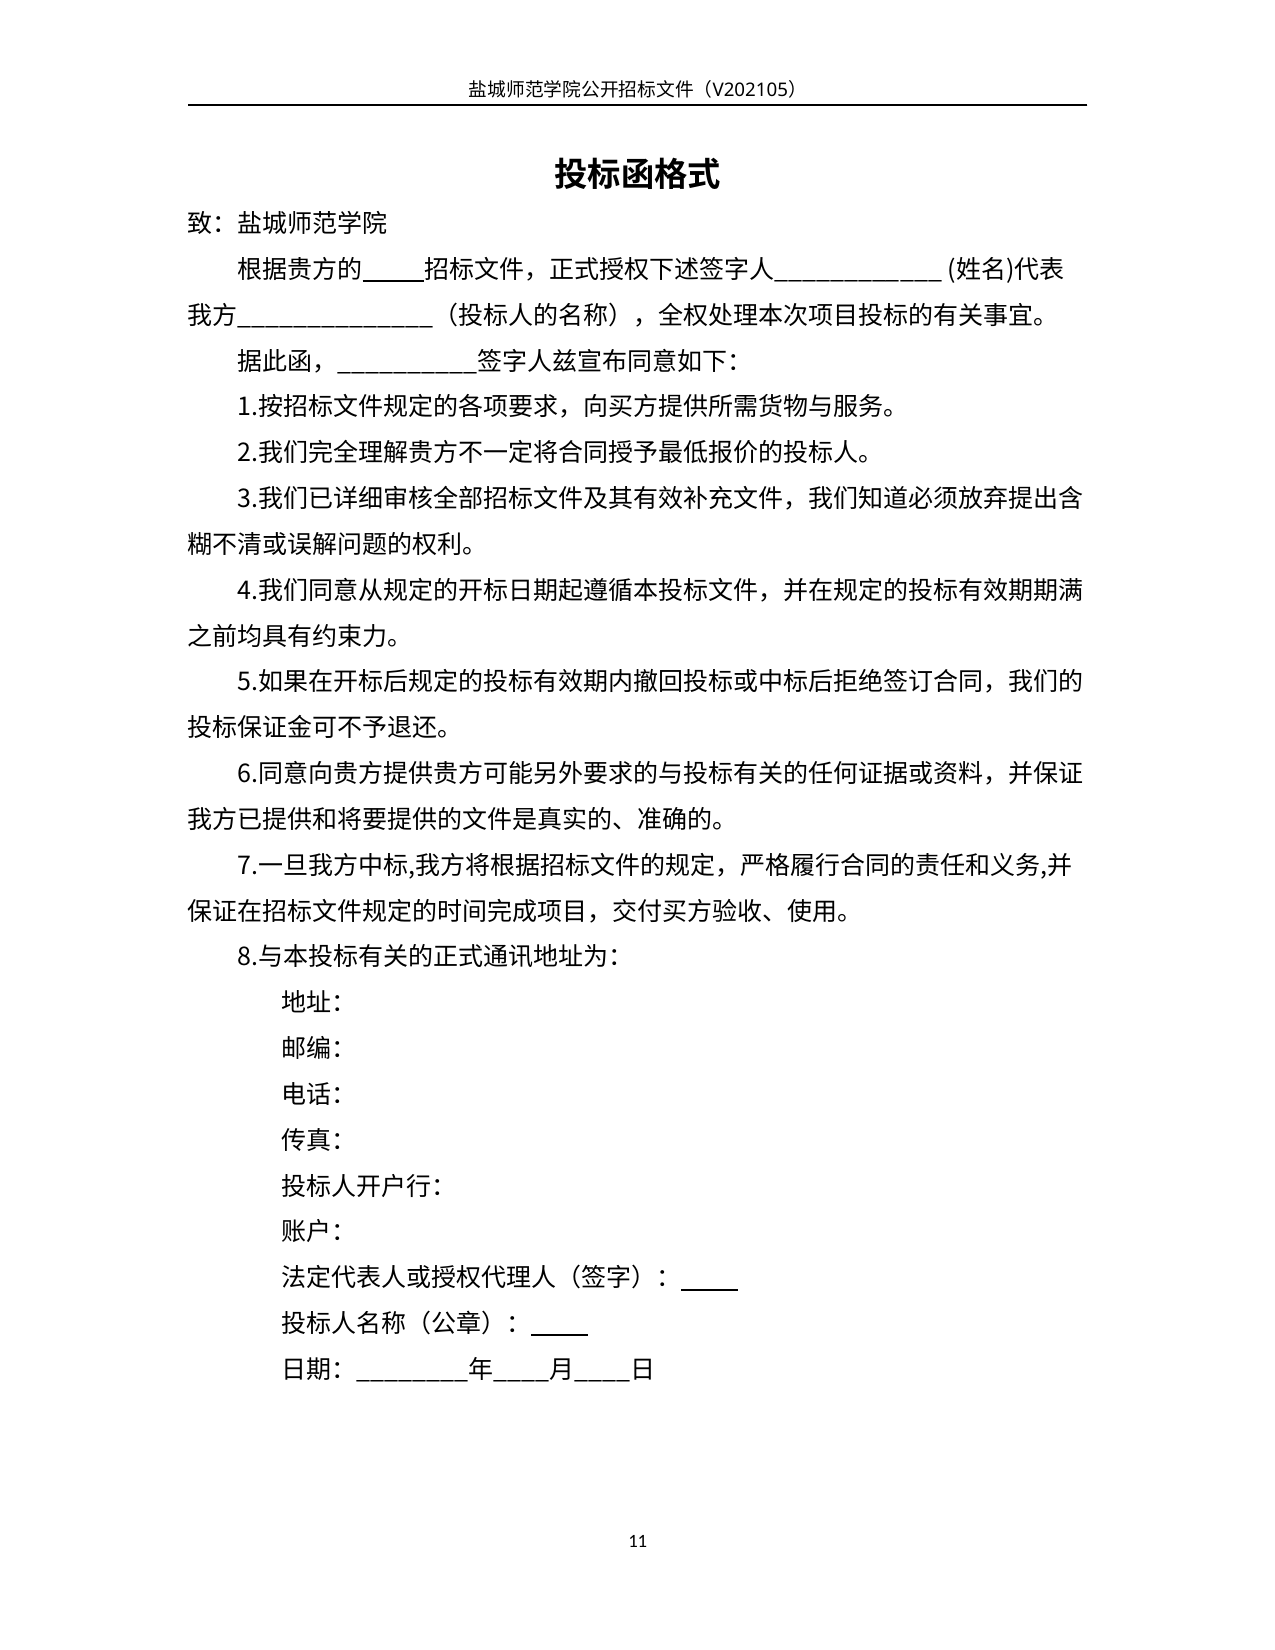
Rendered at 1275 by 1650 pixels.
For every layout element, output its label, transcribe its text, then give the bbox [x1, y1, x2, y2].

text 6.同意向贵方提供贵方可能另外要求的与投标有关的任何证据或资料，并保证我方已提供和将要提供的文件是真实的、准确的。 [187, 746, 1087, 837]
text 邮编： [231, 1021, 1087, 1067]
text 投标人名称（公章）： [231, 1296, 1087, 1342]
text 地址： [231, 975, 1087, 1021]
text 5.如果在开标后规定的投标有效期内撤回投标或中标后拒绝签订合同，我们的投标保证金可不予退还。 [187, 654, 1087, 746]
text 致：盐城师范学院 [187, 196, 1087, 242]
text 7.一旦我方中标,我方将根据招标文件的规定，严格履行合同的责任和义务,并保证在招标文件规定的时间完成项目，交付买方验收、使用。 [187, 837, 1087, 929]
text 投标人开户行： [231, 1158, 1087, 1204]
text 2.我们完全理解贵方不一定将合同授予最低报价的投标人。 [187, 425, 1087, 471]
text 1.按招标文件规定的各项要求，向买方提供所需货物与服务。 [187, 379, 1087, 425]
text 日期：________年____月____日 [231, 1342, 1087, 1387]
text 8.与本投标有关的正式通讯地址为： [187, 929, 1087, 975]
text 4.我们同意从规定的开标日期起遵循本投标文件，并在规定的投标有效期期满之前均具有约束力。 [187, 562, 1087, 654]
text 根据贵方的 招标文件，正式授权下述签字人____________ (姓名)代表我方______________（投标人的名称），全权处理本次项目投标的有关事宜。 [187, 242, 1087, 333]
text 账户： [231, 1204, 1087, 1250]
text 据此函，__________签字人兹宣布同意如下： [187, 333, 1087, 379]
text 投标函格式 [187, 150, 1087, 196]
text 法定代表人或授权代理人（签字）： [231, 1250, 1087, 1296]
text 3.我们已详细审核全部招标文件及其有效补充文件，我们知道必须放弃提出含糊不清或误解问题的权利。 [187, 471, 1087, 562]
text 电话： [231, 1067, 1087, 1112]
text 传真： [231, 1112, 1087, 1158]
